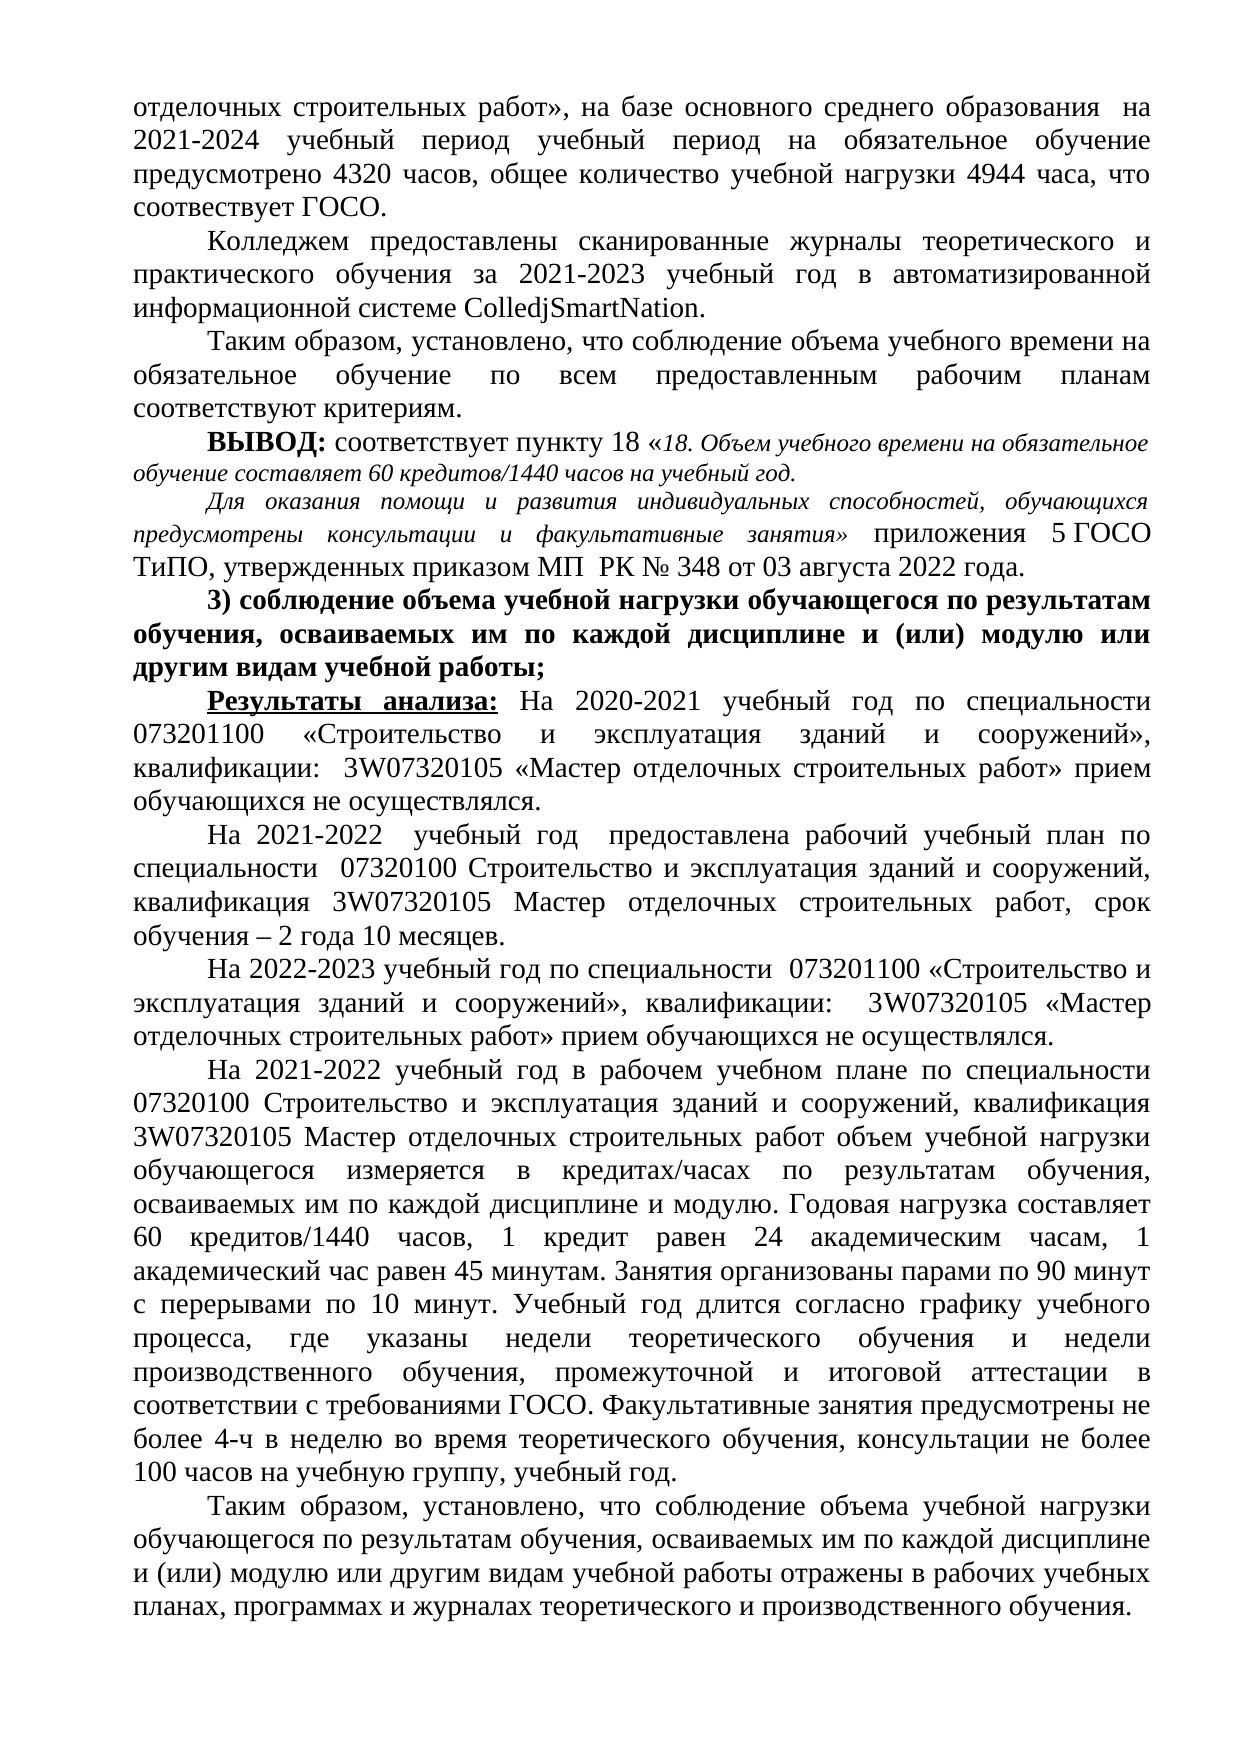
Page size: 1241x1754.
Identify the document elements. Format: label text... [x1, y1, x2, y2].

text Таким образом, установлено, что соблюдение объема учебной нагрузки обучающегося по результатам обучения, осваиваемых им по каждой дисциплине и (или) модулю или другим видам учебной работы отражены в рабочих учебных планах, программах и журналах теоретического и производственного обучения. [133, 1488, 1152, 1622]
text Для оказания помощи и развития индивидуальных способностей, обучающихся предусмотрены консультации и факультативные занятия» приложения 5 ГОСО ТиПО, утвержденных приказом МП РК № 348 от 03 августа 2022 года. [133, 486, 1152, 582]
text На 2021-2022 учебный год предоставлена рабочий учебный план по специальности 07320100 Строительство и эксплуатация зданий и сооружений, квалификация 3W07320105 Мастер отделочных строительных работ, срок обучения – 2 года 10 месяцев. [133, 817, 1152, 951]
text Результаты анализа: На 2020-2021 учебный год по специальности 073201100 «Строительство и эксплуатация зданий и сооружений», квалификации: 3W07320105 «Мастер отделочных строительных работ» прием обучающихся не осуществлялся. [133, 683, 1152, 817]
text Таким образом, установлено, что соблюдение объема учебного времени на обязательное обучение по всем предоставленным рабочим планам соответствуют критериям. [133, 323, 1152, 424]
text На 2022-2023 учебный год по специальности 073201100 «Строительство и эксплуатация зданий и сооружений», квалификации: 3W07320105 «Мастер отделочных строительных работ» прием обучающихся не осуществлялся. [133, 951, 1152, 1052]
text На 2021-2022 учебный год в рабочем учебном плане по специальности 07320100 Строительство и эксплуатация зданий и сооружений, квалификация 3W07320105 Мастер отделочных строительных работ объем учебной нагрузки обучающегося измеряется в кредитах/часах по результатам обучения, осваиваемых им по каждой дисциплине и модулю. Годовая нагрузка составляет 60 кредитов/1440 часов, 1 кредит равен 24 академическим часам, 1 академический час равен 45 минутам. Занятия организованы парами по 90 минут с перерывами по 10 минут. Учебный год длится согласно графику учебного процесса, где указаны недели теоретического обучения и недели производственного обучения, промежуточной и итоговой аттестации в соответствии с требованиями ГОСО. Факультативные занятия предусмотрены не более 4-ч в неделю во время теоретического обучения, консультации не более 100 часов на учебную группу, учебный год. [133, 1052, 1152, 1488]
text 3) соблюдение объема учебной нагрузки обучающегося по результатам обучения, осваиваемых им по каждой дисциплине и (или) модулю или другим видам учебной работы; [133, 582, 1152, 683]
text ВЫВОД: соответствует пункту 18 «18. Объем учебного времени на обязательное обучение составляет 60 кредитов/1440 часов на учебный год. [133, 424, 1152, 486]
text Колледжем предоставлены сканированные журналы теоретического и практического обучения за 2021-2023 учебный год в автоматизированной информационной системе ColledjSmartNation. [133, 223, 1152, 323]
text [133, 89, 1152, 223]
